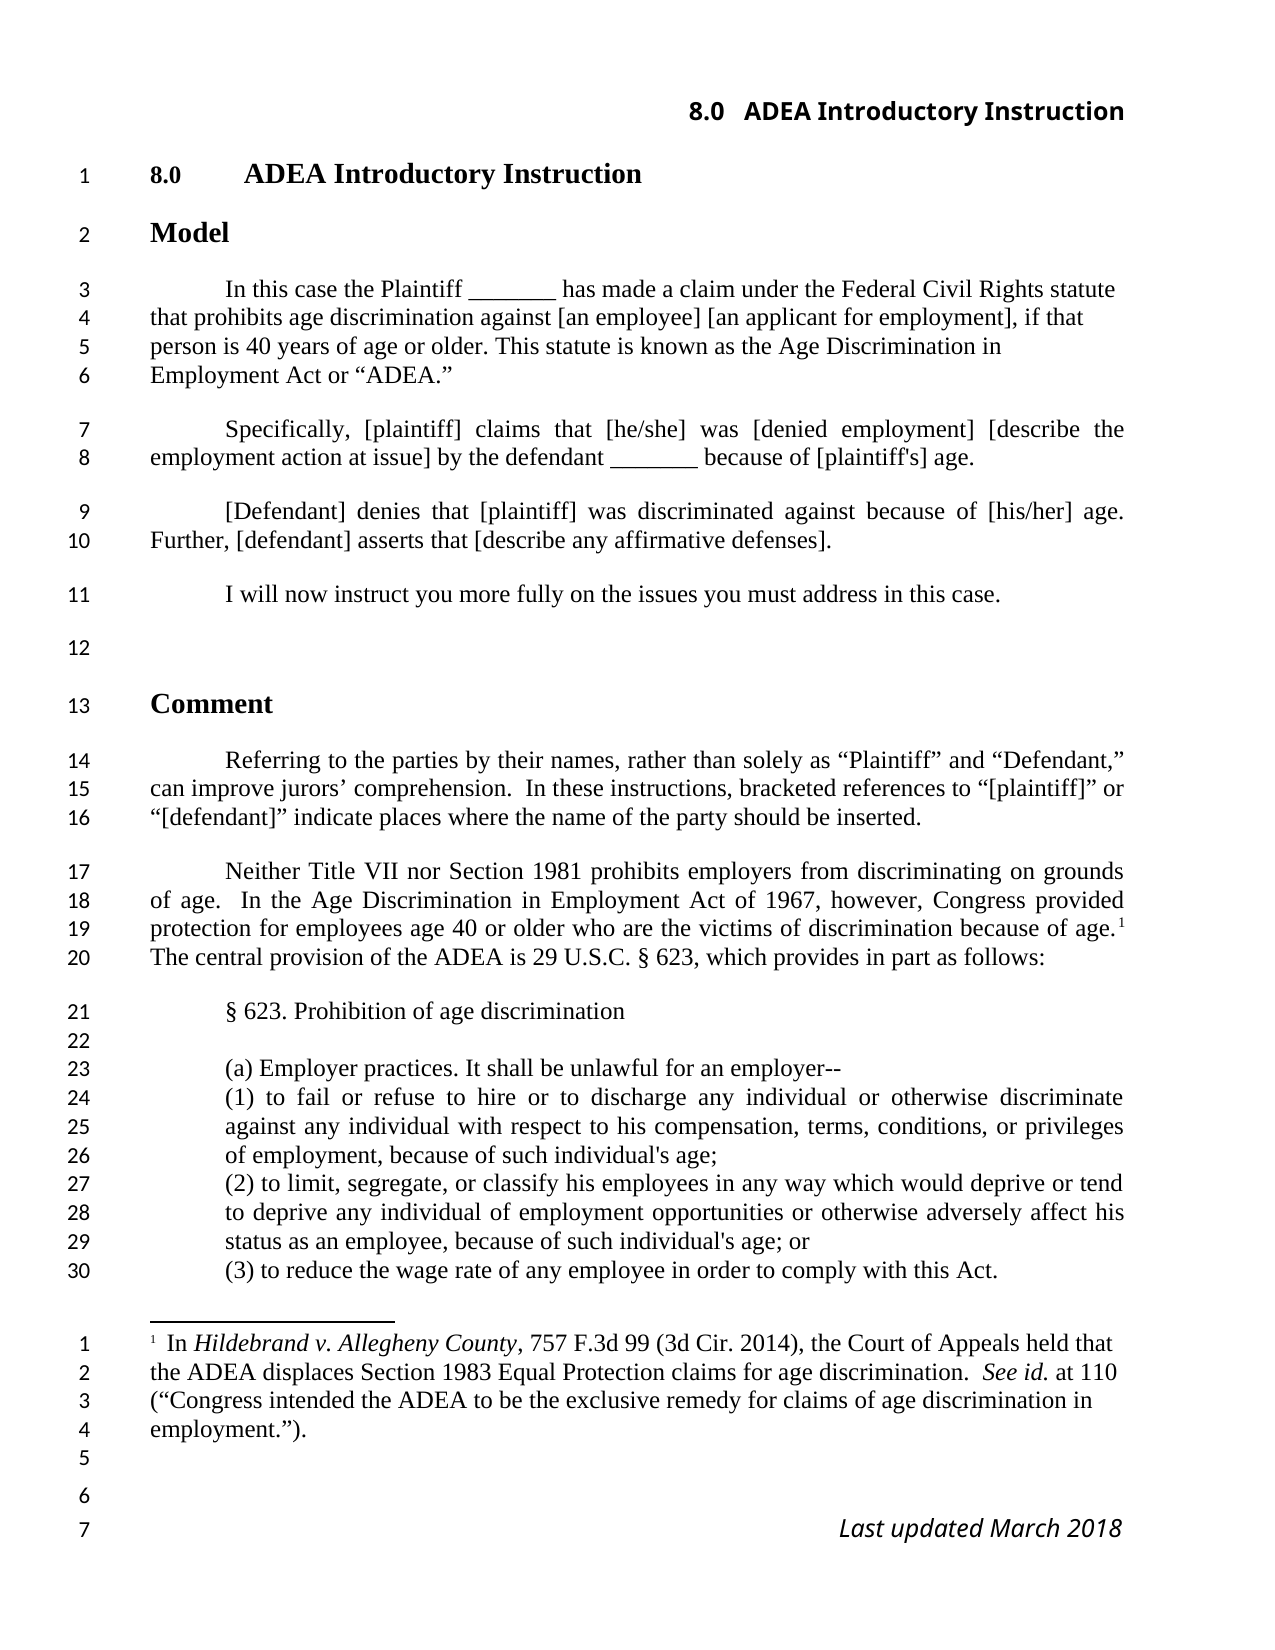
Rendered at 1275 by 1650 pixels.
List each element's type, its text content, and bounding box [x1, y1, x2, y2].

text Specifically, [plaintiff] claims that [he/she] was [denied employment] [describe the employment action at issue] by the defendant _______ because of [plaintiff's] age. [150, 414, 1125, 471]
text In this case the Plaintiff _______ has made a claim under the Federal Civil Rights statute that prohibits age discrimination against [an employee] [an applicant for employment], if that person is 40 years of age or older. This statute is known as the Age Discrimination in Employment Act or “ADEA.” [150, 274, 1125, 389]
text Neither Title VII nor Section 1981 prohibits employers from discriminating on grounds of age. In the Age Discrimination in Employment Act of 1967, however, Congress provided protection for employees age 40 or older who are the victims of discrimination because of age. The central provision of the ADEA is 29 U.S.C. § 623, which provides in part as follows: [150, 856, 1125, 971]
text [Defendant] denies that [plaintiff] was discriminated against because of [his/her] age. Further, [defendant] asserts that [describe any affirmative defenses]. [150, 496, 1125, 554]
text § 623. Prohibition of age discrimination (a) Employer practices. It shall be unlawful for an employer-- (1) to fail or refuse to hire or to discharge any individual or otherwise discriminate against any individual with respect to his compensation, terms, conditions, or privileges of employment, because of such individual's age; (2) to limit, segregate, or classify his employees in any way which would deprive or tend to deprive any individual of employment opportunities or otherwise adversely affect his status as an employee, because of such individual's age; or (3) to reduce the wage rate of any employee in order to comply with this Act. [150, 996, 1125, 1312]
text Comment [150, 686, 1125, 720]
text 8.0 ADEA Introductory Instruction [150, 157, 1125, 190]
text Model [150, 215, 1125, 249]
text Referring to the parties by their names, rather than solely as “Plaintiff” and “Defendant,” can improve jurors’ comprehension. In these instructions, bracketed references to “[plaintiff]” or “[defendant]” indicate places where the name of the party should be inserted. [150, 745, 1125, 831]
text I will now instruct you more fully on the issues you must address in this case. [150, 579, 1125, 607]
